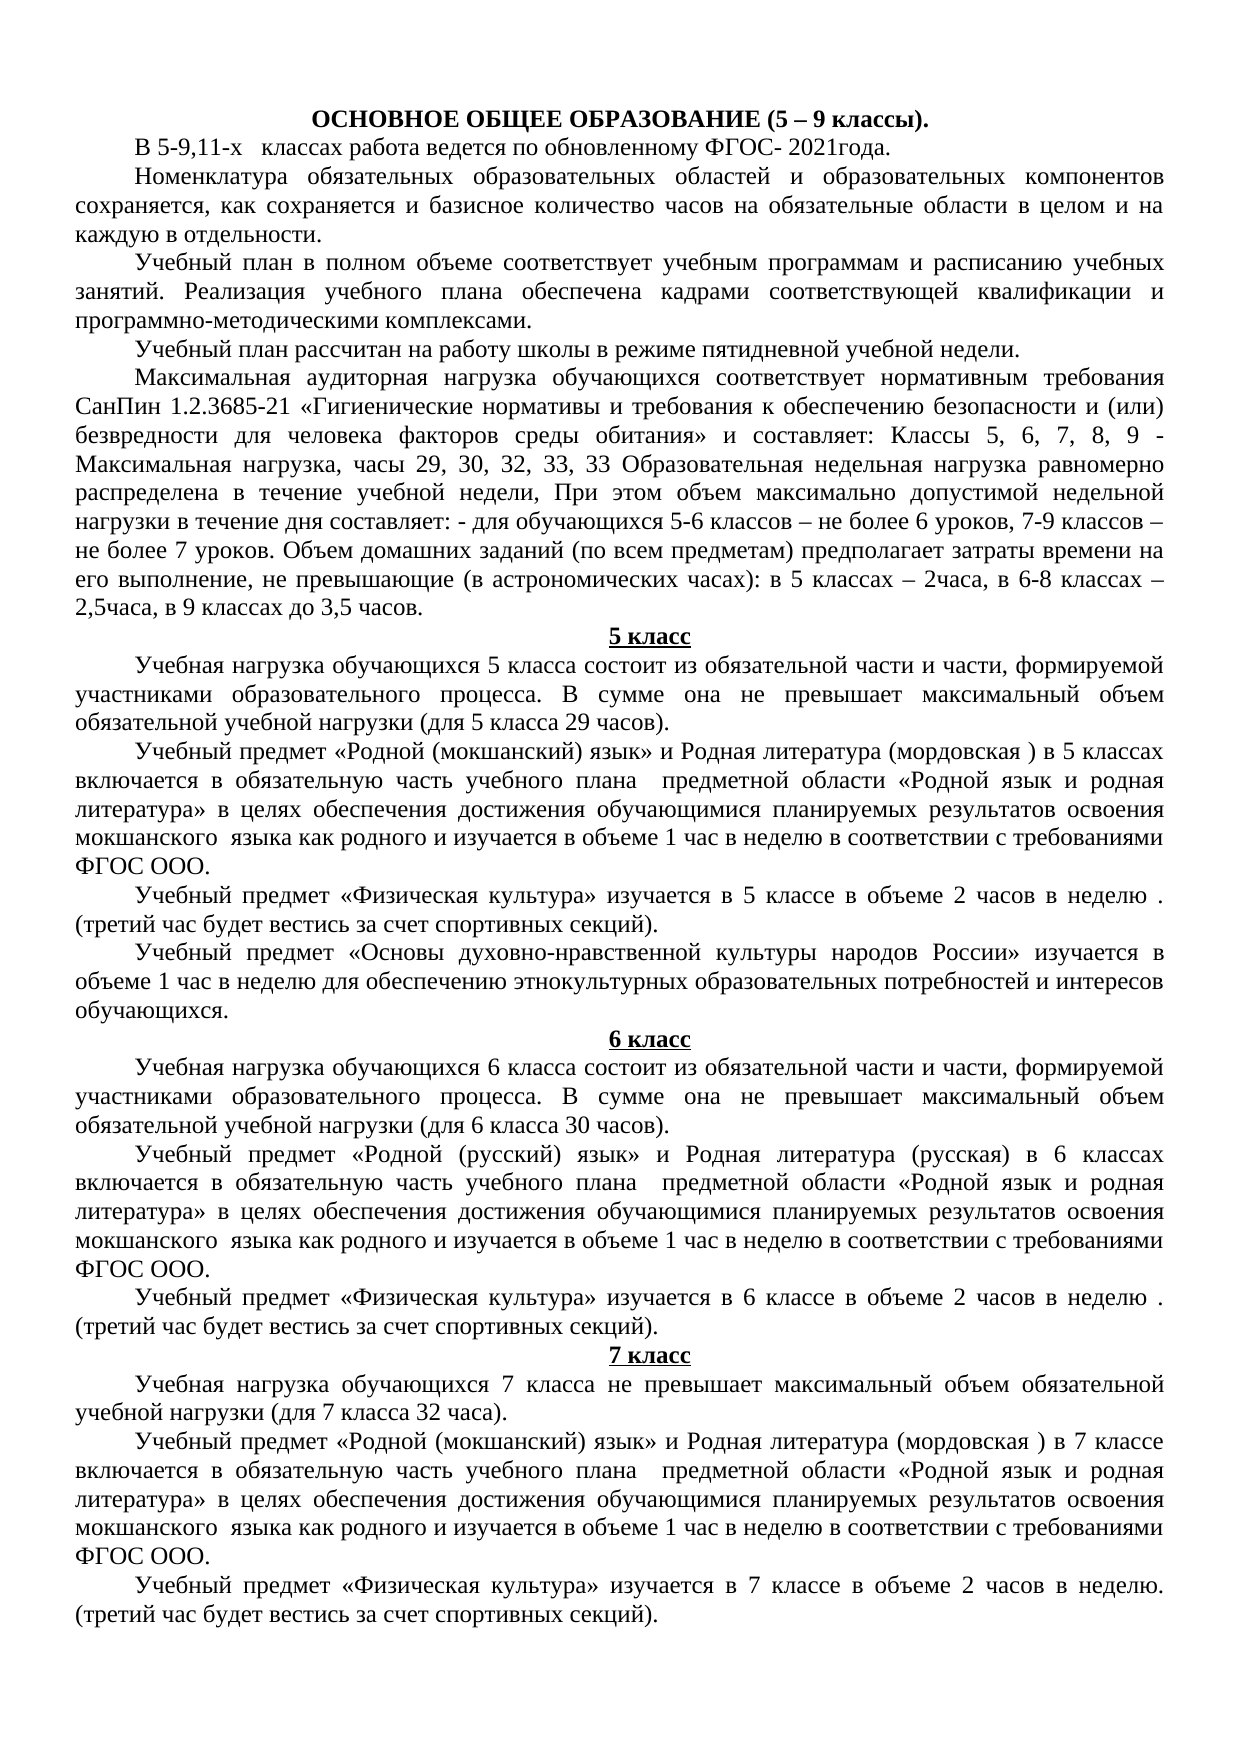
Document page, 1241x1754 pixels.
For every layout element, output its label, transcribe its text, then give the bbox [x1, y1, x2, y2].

text Учебный предмет «Родной (русский) язык» и Родная литература (русская) в 6 классах включается в обязательную часть учебного плана предметной области «Родной язык и родная литература» в целях обеспечения достижения обучающимися планируемых результатов освоения мокшанского языка как родного и изучается в объеме 1 час в неделю в соответствии с требованиями ФГОС ООО. [75, 1139, 1165, 1282]
text Номенклатура обязательных образовательных областей и образовательных компонентов сохраняется, как сохраняется и базисное количество часов на обязательные области в целом и на каждую в отдельности. [75, 161, 1165, 247]
text Учебный предмет «Основы духовно-нравственной культуры народов России» изучается в объеме 1 час в неделю для обеспечению этнокультурных образовательных потребностей и интересов обучающихся. [75, 937, 1165, 1024]
text Учебный план рассчитан на работу школы в режиме пятидневной учебной недели. [75, 334, 1165, 362]
text Учебный предмет «Родной (мокшанский) язык» и Родная литература (мордовская ) в 5 классах включается в обязательную часть учебного плана предметной области «Родной язык и родная литература» в целях обеспечения достижения обучающимися планируемых результатов освоения мокшанского языка как родного и изучается в объеме 1 час в неделю в соответствии с требованиями ФГОС ООО. [75, 736, 1165, 880]
text ОСНОВНОЕ ОБЩЕЕ ОБРАЗОВАНИЕ (5 – 9 классы). [75, 104, 1165, 132]
text 5 класс [75, 621, 1165, 650]
text Максимальная аудиторная нагрузка обучающихся соответствует нормативным требования СанПин 1.2.3685-21 «Гигиенические нормативы и требования к обеспечению безопасности и (или) безвредности для человека факторов среды обитания» и составляет: Классы 5, 6, 7, 8, 9 - Максимальная нагрузка, часы 29, 30, 32, 33, 33 Образовательная недельная нагрузка равномерно распределена в течение учебной недели, При этом объем максимально допустимой недельной нагрузки в течение дня составляет: - для обучающихся 5-6 классов – не более 6 уроков, 7-9 классов – не более 7 уроков. Объем домашних заданий (по всем предметам) предполагает затраты времени на его выполнение, не превышающие (в астрономических часах): в 5 классах – 2часа, в 6-8 классах – 2,5часа, в 9 классах до 3,5 часов. [75, 362, 1165, 621]
text Учебный план в полном объеме соответствует учебным программам и расписанию учебных занятий. Реализация учебного плана обеспечена кадрами соответствующей квалификации и программно-методическими комплексами. [75, 247, 1165, 334]
text 6 класс [75, 1024, 1165, 1052]
text Учебный предмет «Родной (мокшанский) язык» и Родная литература (мордовская ) в 7 классе включается в обязательную часть учебного плана предметной области «Родной язык и родная литература» в целях обеспечения достижения обучающимися планируемых результатов освоения мокшанского языка как родного и изучается в объеме 1 час в неделю в соответствии с требованиями ФГОС ООО. [75, 1426, 1165, 1570]
text Учебная нагрузка обучающихся 6 класса состоит из обязательной части и части, формируемой участниками образовательного процесса. В сумме она не превышает максимальный объем обязательной учебной нагрузки (для 6 класса 30 часов). [75, 1052, 1165, 1139]
text Учебная нагрузка обучающихся 7 класса не превышает максимальный объем обязательной учебной нагрузки (для 7 класса 32 часа). [75, 1369, 1165, 1426]
text Учебная нагрузка обучающихся 5 класса состоит из обязательной части и части, формируемой участниками образовательного процесса. В сумме она не превышает максимальный объем обязательной учебной нагрузки (для 5 класса 29 часов). [75, 650, 1165, 736]
text Учебный предмет «Физическая культура» изучается в 5 классе в объеме 2 часов в неделю . (третий час будет вестись за счет спортивных секций). [75, 880, 1165, 937]
text Учебный предмет «Физическая культура» изучается в 6 классе в объеме 2 часов в неделю . (третий час будет вестись за счет спортивных секций). [75, 1282, 1165, 1340]
text В 5-9,11-х классах работа ведется по обновленному ФГОС- 2021года. [75, 132, 1165, 161]
text 7 класс [75, 1340, 1165, 1369]
text Учебный предмет «Физическая культура» изучается в 7 классе в объеме 2 часов в неделю. (третий час будет вестись за счет спортивных секций). [75, 1570, 1165, 1627]
